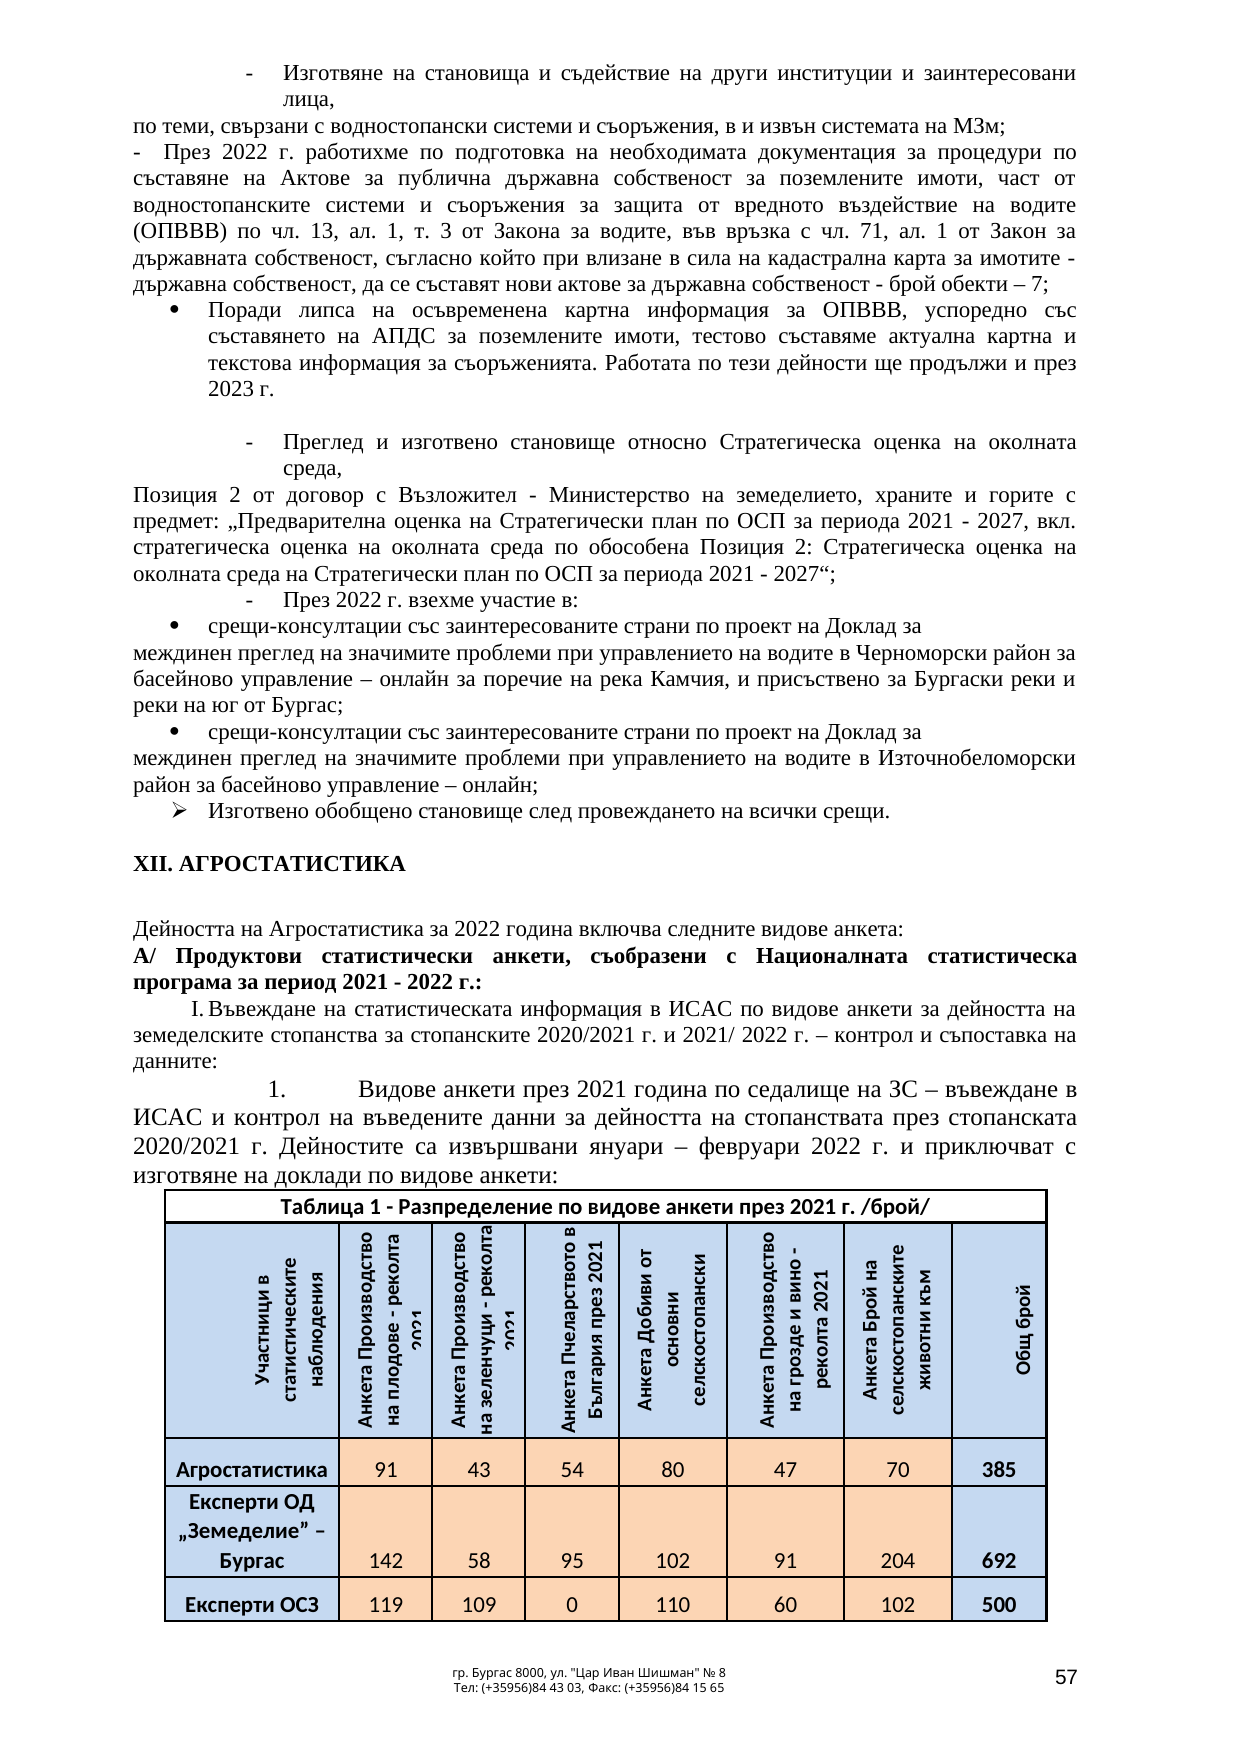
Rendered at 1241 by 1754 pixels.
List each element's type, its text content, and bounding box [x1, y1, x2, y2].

text Дейността на Агростатистика за 2022 година включва следните видове анкета: [133, 916, 1078, 942]
text - През 2022 г. работихме по подготовка на необходимата документация за процедури по съставяне на Актове за публична държавна собственост за поземлените имоти, част от водностопанските системи и съоръжения за защита от вредното въздействие на водите (ОПВВВ) по чл. 13, ал. 1, т. 3 от Закона за водите, във връзка с чл. 71, ал. 1 от Закон за държавната собственост, съгласно който при влизане в сила на кадастрална карта за имотите - държавна собственост, да се съставят нови актове за държавна собственост - брой обекти – 7; [133, 138, 1078, 296]
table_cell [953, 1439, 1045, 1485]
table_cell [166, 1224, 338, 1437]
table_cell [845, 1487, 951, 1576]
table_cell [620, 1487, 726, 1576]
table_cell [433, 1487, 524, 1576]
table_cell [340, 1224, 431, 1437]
list Изготвено обобщено становище след провеждането на всички срещи. [170, 797, 1078, 823]
text А/ Продуктови статистически анкети, съобразени с Националната статистическа програма за период 2021 - 2022 г.: [133, 942, 1078, 994]
list срещи-консултации със заинтересованите страни по проект на Доклад за [170, 718, 1078, 744]
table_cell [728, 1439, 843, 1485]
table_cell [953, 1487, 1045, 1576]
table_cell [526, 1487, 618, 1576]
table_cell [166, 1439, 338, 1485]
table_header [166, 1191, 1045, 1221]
text Позиция 2 от договор с Възложител - Министерство на земеделието, храните и горите с предмет: „Предварителна оценка на Стратегически план по ОСП за периода 2021 - 2027, вкл. стратегическа оценка на околната среда по обособена Позиция 2: Стратегическа оценка на околната среда на Стратегически план по ОСП за периода 2021 - 2027“; [133, 481, 1078, 586]
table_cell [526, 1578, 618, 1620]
text междинен преглед на значимите проблеми при управлението на водите в Източнобеломорски район за басейново управление – онлайн; [133, 744, 1078, 797]
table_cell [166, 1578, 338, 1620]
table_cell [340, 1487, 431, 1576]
list Поради липса на осъвременена картна информация за ОПВВВ, успоредно със съставянето на АПДС за поземлените имоти, тестово съставяме актуална картна и текстова информация за съоръженията. Работата по тези дейности ще продължи и през 2023 г. [170, 296, 1078, 402]
list През 2022 г. взехме участие в: [245, 586, 1078, 612]
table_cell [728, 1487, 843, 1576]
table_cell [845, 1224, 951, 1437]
text междинен преглед на значимите проблеми при управлението на водите в Черноморски район за басейново управление – онлайн за поречие на река Камчия, и присъствено за Бургаски реки и реки на юг от Бургас; [133, 639, 1078, 718]
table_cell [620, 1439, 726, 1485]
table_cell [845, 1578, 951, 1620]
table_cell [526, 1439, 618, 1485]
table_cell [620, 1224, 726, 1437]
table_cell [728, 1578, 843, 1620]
list Видове анкети през 2021 година по седалище на ЗС – въвеждане в ИСАС и контрол на въведените данни за дейността на стопанствата през стопанската 2020/2021 г. Дейностите са извършвани януари – февруари 2022 г. и приключват с изготвяне на доклади по видове анкети: [133, 1074, 1078, 1189]
list Изготвяне на становища и съдействие на други институции и заинтересовани лица, [245, 59, 1078, 112]
text XII. АГРОСТАТИСТИКА [133, 850, 1078, 876]
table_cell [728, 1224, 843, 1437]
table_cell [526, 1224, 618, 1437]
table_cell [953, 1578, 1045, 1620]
list срещи-консултации със заинтересованите страни по проект на Доклад за [170, 612, 1078, 639]
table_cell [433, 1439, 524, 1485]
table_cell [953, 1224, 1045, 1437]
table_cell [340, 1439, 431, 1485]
text по теми, свързани с водностопански системи и съоръжения, в и извън системата на МЗм; [133, 112, 1078, 138]
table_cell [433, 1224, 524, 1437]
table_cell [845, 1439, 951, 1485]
list Въвеждане на статистическата информация в ИСАС по видове анкети за дейността на земеделските стопанства за стопанските 2020/2021 г. и 2021/ 2022 г. – контрол и съпоставка на данните: [133, 994, 1078, 1074]
list Преглед и изготвено становище относно Стратегическа оценка на околната среда, [245, 428, 1078, 481]
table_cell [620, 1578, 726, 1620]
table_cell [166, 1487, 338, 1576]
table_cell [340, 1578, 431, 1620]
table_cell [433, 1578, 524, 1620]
